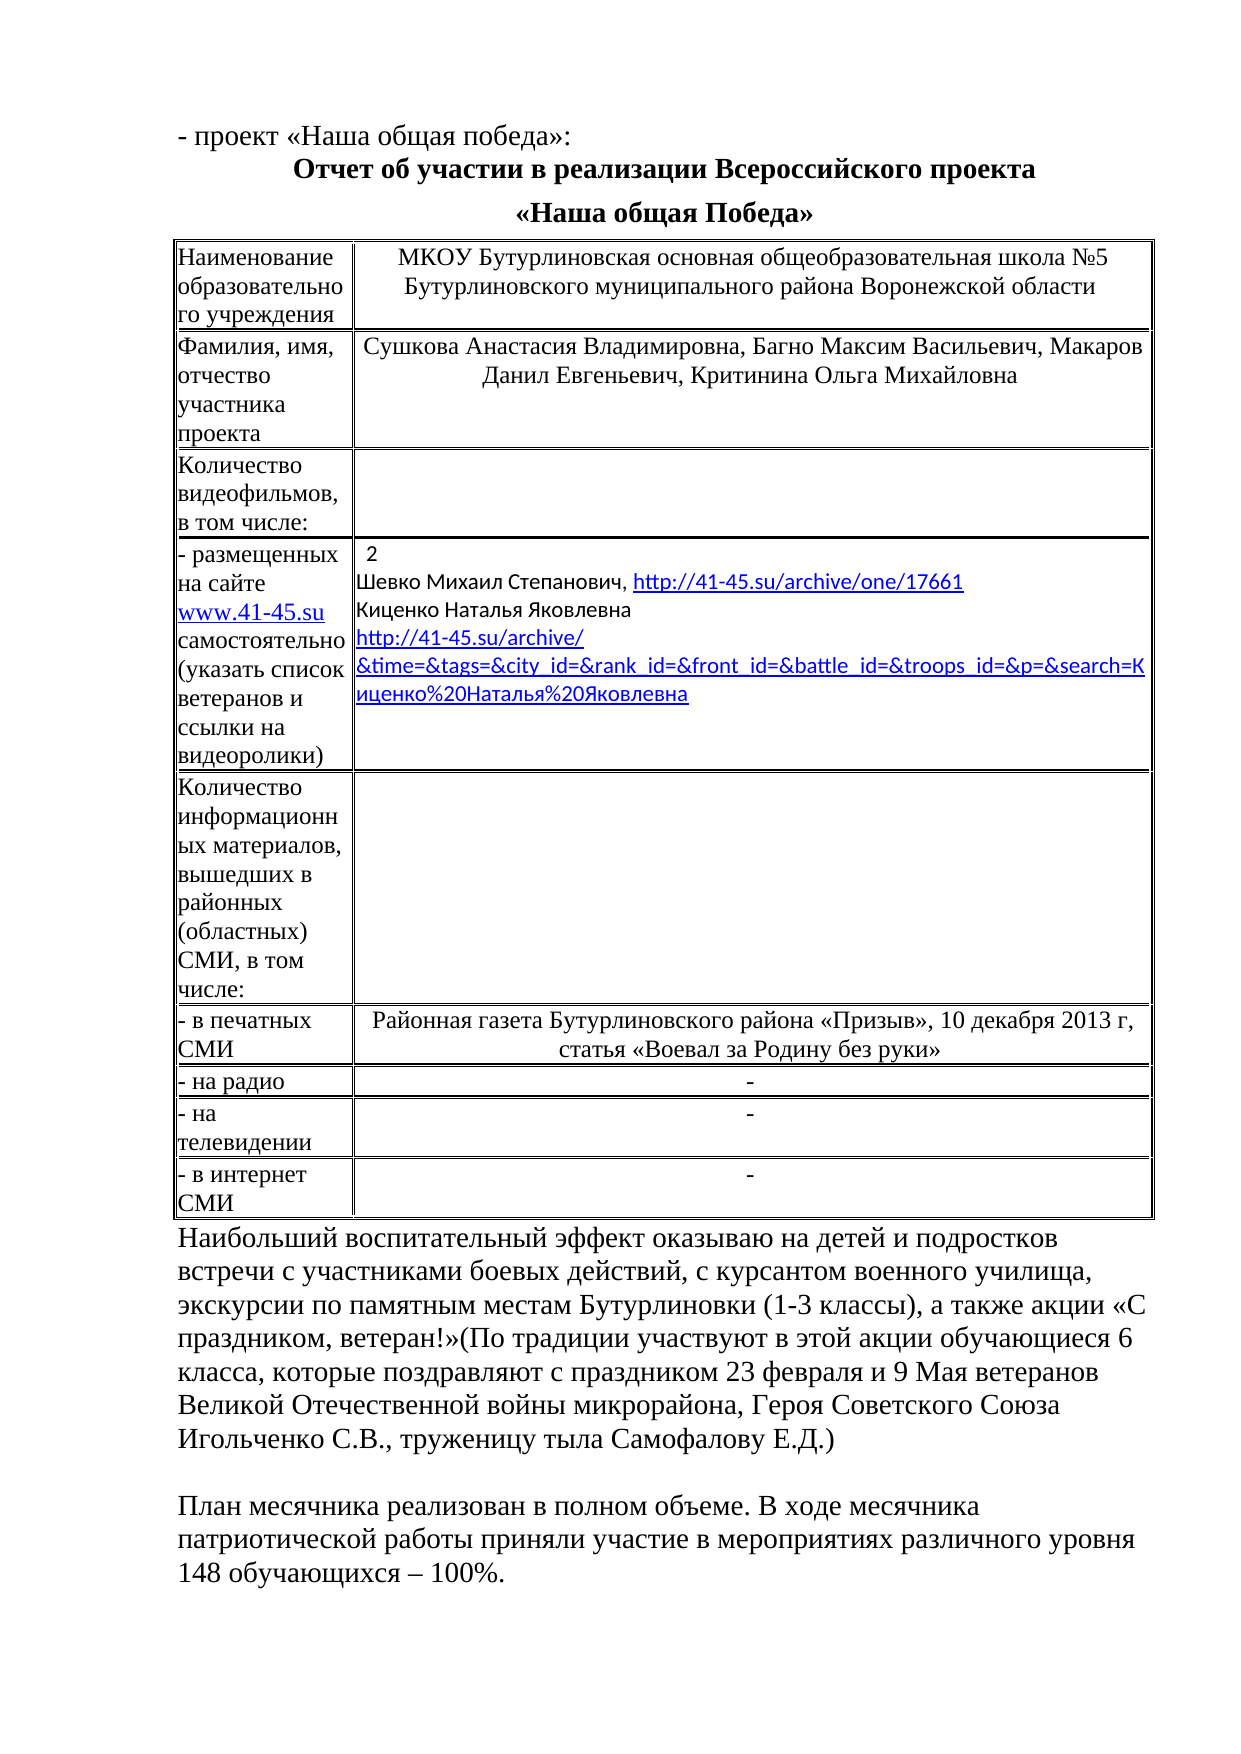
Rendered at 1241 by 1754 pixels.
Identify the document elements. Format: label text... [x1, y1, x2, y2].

text План месячника реализован в полном объеме. В ходе месячника патриотической работы приняли участие в мероприятиях различного уровня 148 обучающихся – 100%. [177, 1488, 1152, 1589]
table_header Наименование образовательного учреждения [177, 242, 353, 328]
table_cell Количество информационных материалов, вышедших в районных (областных) СМИ, в том числе: [177, 769, 352, 1002]
table_cell - на телевидении [177, 1095, 352, 1156]
table_cell Фамилия, имя, отчество участника проекта [177, 328, 352, 446]
table_cell - [355, 1063, 1152, 1095]
table_cell Сушкова Анастасия Владимировна, Багно Максим Васильевич, Макаров Данил Евгеньевич, Критинина Ольга Михайловна [355, 328, 1152, 446]
table_cell - в интернет СМИ [175, 1156, 353, 1217]
table_cell 2 Шевко Михаил Степанович, http://41-45.su/archive/one/17661 Киценко Наталья Яковлевна http://41-45.su/archive/&time=&tags=&city_id=&rank_id=&front_id=&battle_id=&troops_id=&p=&search=Киценко%20Наталья%20Яковлевна [355, 536, 1151, 769]
text «Наша общая Победа» [177, 195, 1152, 229]
table_cell - в печатных СМИ [177, 1003, 352, 1063]
table_cell - на радио [177, 1063, 352, 1095]
text Наибольший воспитательный эффект оказываю на детей и подростков встречи с участниками боевых действий, с курсантом военного училища, экскурсии по памятным местам Бутурлиновки (1-3 классы), а также акции «С праздником, ветеран!»(По традиции участвуют в этой акции обучающиеся 6 класса, которые поздравляют с праздником 23 февраля и 9 Мая ветеранов Великой Отечественной войны микрорайона, Героя Советского Союза Игольченко С.В., труженицу тыла Самофалову Е.Д.) [177, 1220, 1152, 1454]
table_header МКОУ Бутурлиновская основная общеобразовательная школа №5 Бутурлиновского муниципального района Воронежской области [354, 242, 1151, 328]
text Отчет об участии в реализации Всероссийского проекта [177, 152, 1152, 185]
text - проект «Наша общая победа»: [177, 118, 1152, 152]
table_cell Количество видеофильмов, в том числе: [177, 446, 352, 536]
table_cell - [355, 1095, 1152, 1156]
table_cell - размещенных на сайте www.41-45.su самостоятельно (указать список ветеранов и ссылки на видеоролики) [177, 536, 352, 769]
table_cell - [354, 1156, 1153, 1217]
table_cell [355, 446, 1152, 536]
table_cell [355, 769, 1152, 1002]
table_cell Районная газета Бутурлиновского района «Призыв», 10 декабря 2013 г, статья «Воевал за Родину без руки» [355, 1003, 1152, 1063]
